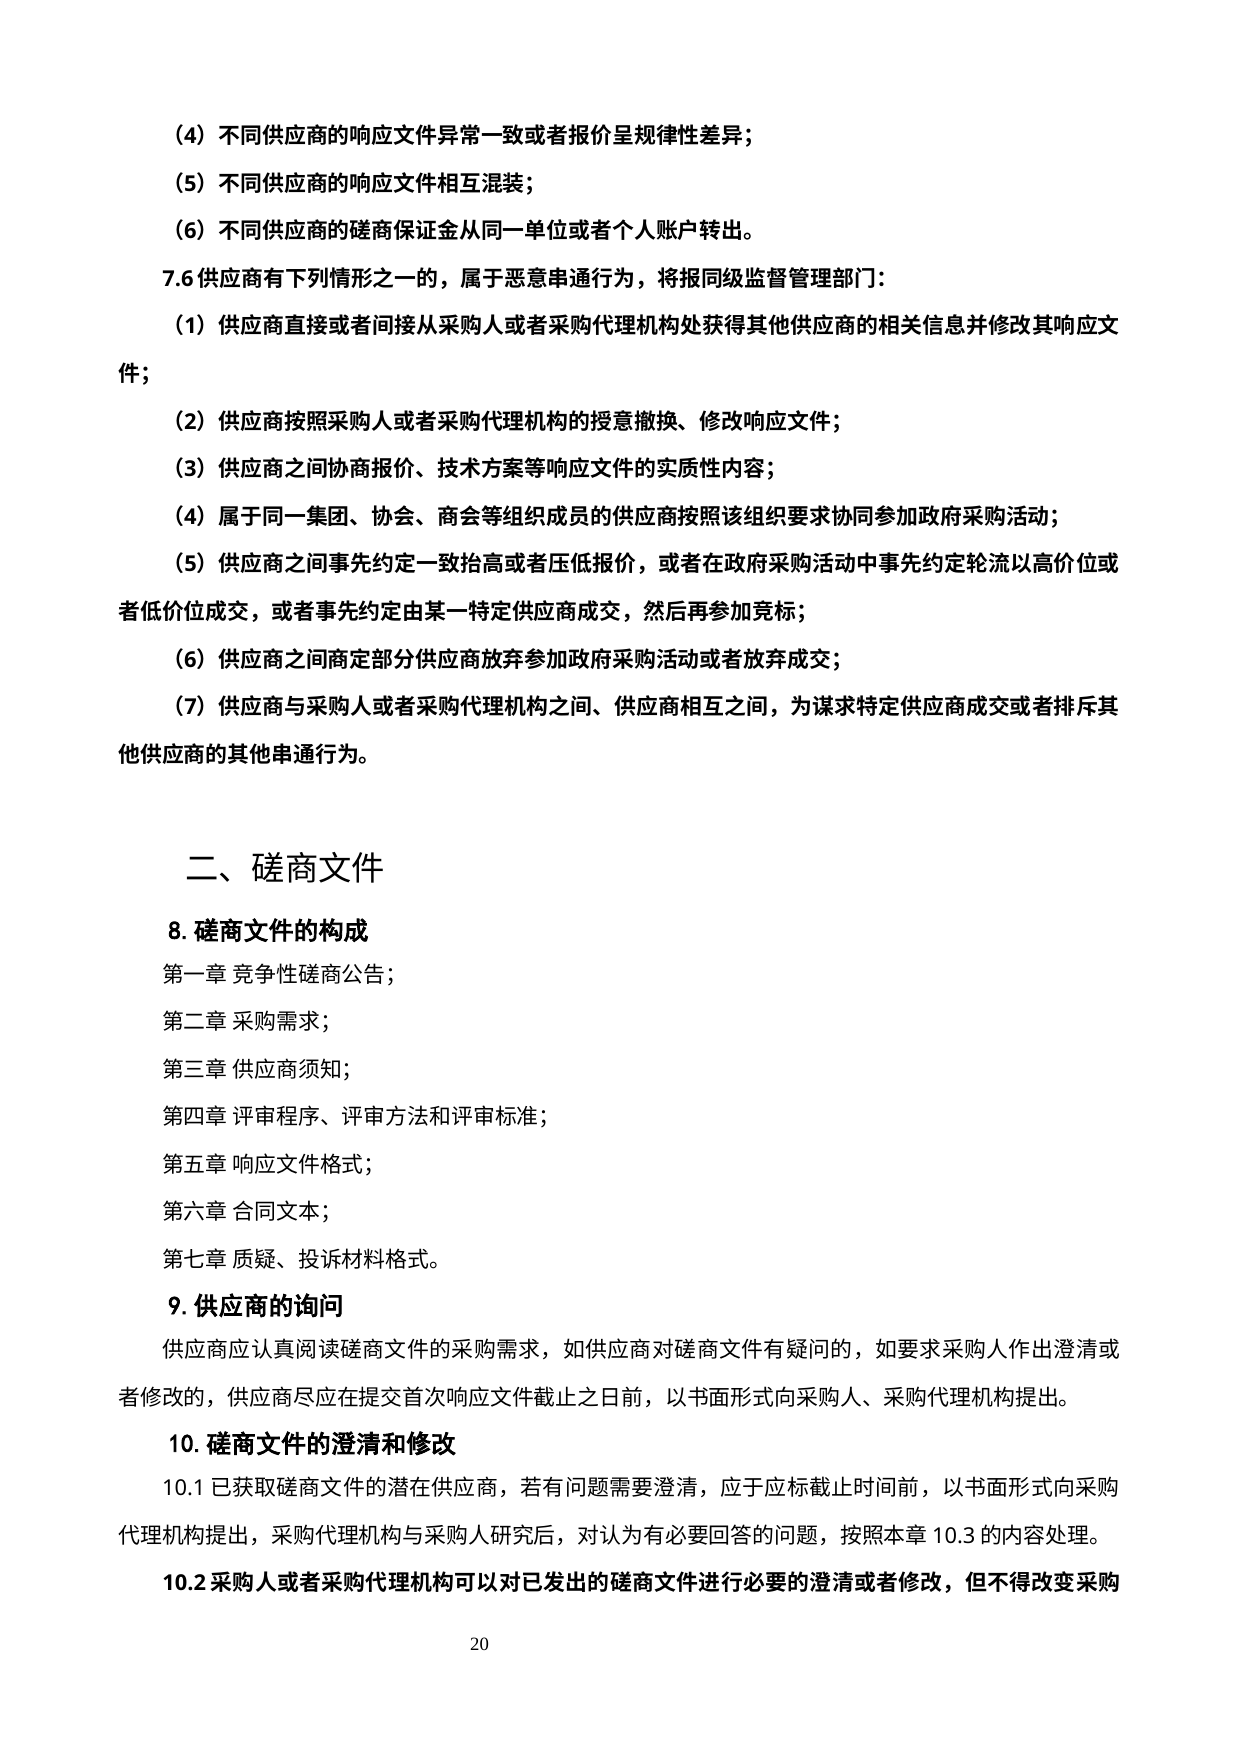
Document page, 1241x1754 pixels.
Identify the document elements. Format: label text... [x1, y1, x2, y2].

text 9.供应商的询问 [118, 1289, 1122, 1318]
text 10.1已获取磋商文件的潜在供应商，若有问题需要澄清，应于应标截止时间前，以书面形式向采购代理机构提出，采购代理机构与采购人研究后，对认为有必要回答的问题，按照本章10.3的内容处理。 [118, 1470, 1122, 1549]
text （4）不同供应商的响应文件异常一致或者报价呈规律性差异； [118, 118, 1122, 150]
text 7.6供应商有下列情形之一的，属于恶意串通行为，将报同级监督管理部门： [118, 261, 1122, 293]
text 第五章 响应文件格式； [118, 1147, 1122, 1178]
text （1）供应商直接或者间接从采购人或者采购代理机构处获得其他供应商的相关信息并修改其响应文件； [118, 308, 1122, 388]
text 第六章 合同文本； [118, 1194, 1122, 1226]
text （3）供应商之间协商报价、技术方案等响应文件的实质性内容； [118, 451, 1122, 483]
text 第一章 竞争性磋商公告； [118, 957, 1122, 988]
text （7）供应商与采购人或者采购代理机构之间、供应商相互之间，为谋求特定供应商成交或者排斥其他供应商的其他串通行为。 [118, 689, 1122, 768]
text （5）供应商之间事先约定一致抬高或者压低报价，或者在政府采购活动中事先约定轮流以高价位或者低价位成交，或者事先约定由某一特定供应商成交，然后再参加竞标； [118, 546, 1122, 626]
text （6）不同供应商的磋商保证金从同一单位或者个人账户转出。 [118, 213, 1122, 245]
text （4）属于同一集团、协会、商会等组织成员的供应商按照该组织要求协同参加政府采购活动； [118, 499, 1122, 531]
text 供应商应认真阅读磋商文件的采购需求，如供应商对磋商文件有疑问的，如要求采购人作出澄清或者修改的，供应商尽应在提交首次响应文件截止之日前，以书面形式向采购人、采购代理机构提出。 [118, 1332, 1122, 1411]
subtitle 二、磋商文件 [118, 842, 1122, 890]
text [118, 1565, 1122, 1597]
text 第七章 质疑、投诉材料格式。 [118, 1242, 1122, 1273]
text 第四章 评审程序、评审方法和评审标准； [118, 1099, 1122, 1131]
text 第二章 采购需求； [118, 1004, 1122, 1036]
text （2）供应商按照采购人或者采购代理机构的授意撤换、修改响应文件； [118, 404, 1122, 435]
text 第三章 供应商须知； [118, 1052, 1122, 1083]
text 10.磋商文件的澄清和修改 [118, 1427, 1122, 1456]
text 8.磋商文件的构成 [118, 914, 1122, 943]
text （6）供应商之间商定部分供应商放弃参加政府采购活动或者放弃成交； [118, 642, 1122, 673]
text （5）不同供应商的响应文件相互混装； [118, 166, 1122, 197]
